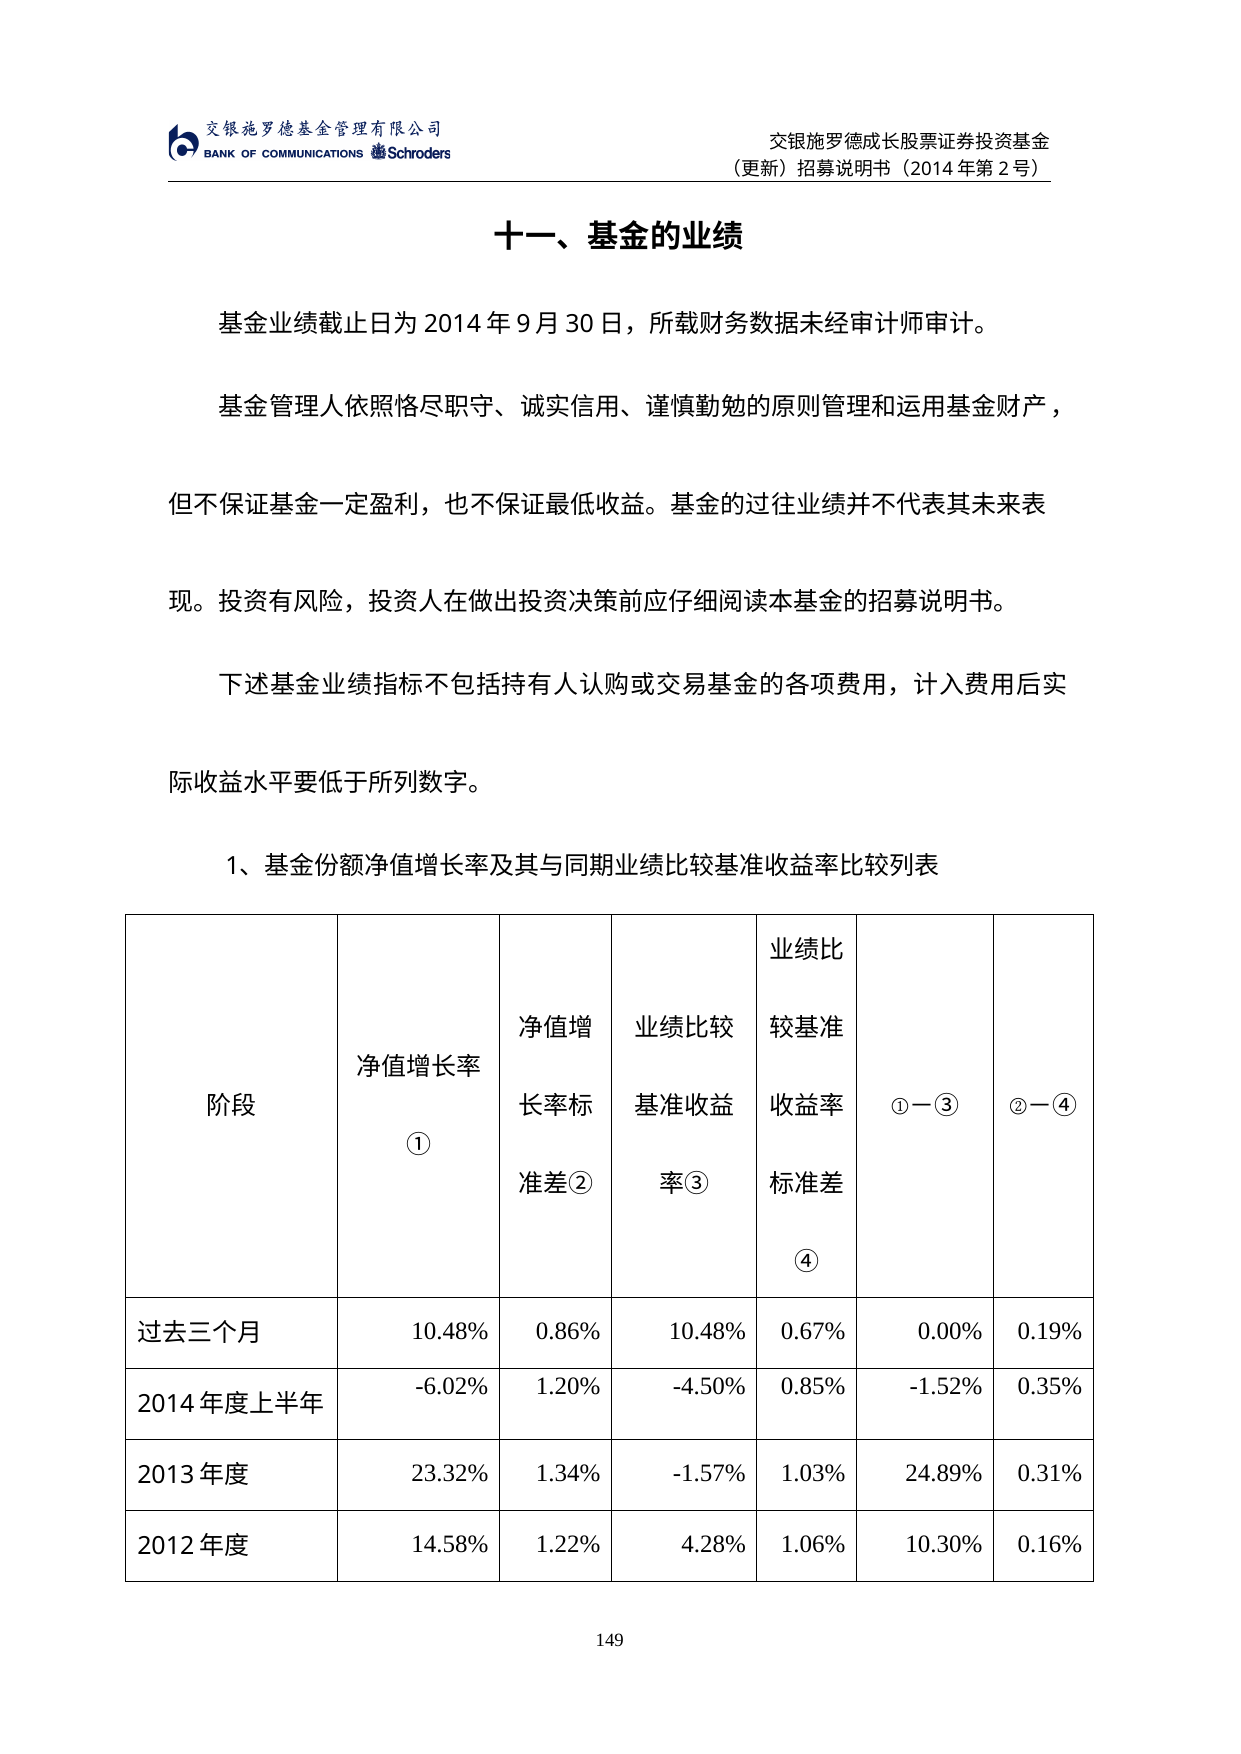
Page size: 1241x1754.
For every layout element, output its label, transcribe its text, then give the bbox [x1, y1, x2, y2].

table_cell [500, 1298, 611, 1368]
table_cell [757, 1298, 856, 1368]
picture [168, 120, 451, 161]
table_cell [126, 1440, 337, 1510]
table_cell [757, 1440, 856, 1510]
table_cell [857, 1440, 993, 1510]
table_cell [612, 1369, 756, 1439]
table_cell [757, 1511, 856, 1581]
text 下述基金业绩指标不包括持有人认购或交易基金的各项费用，计入费用后实际收益水平要低于所列数字。 [169, 650, 1068, 813]
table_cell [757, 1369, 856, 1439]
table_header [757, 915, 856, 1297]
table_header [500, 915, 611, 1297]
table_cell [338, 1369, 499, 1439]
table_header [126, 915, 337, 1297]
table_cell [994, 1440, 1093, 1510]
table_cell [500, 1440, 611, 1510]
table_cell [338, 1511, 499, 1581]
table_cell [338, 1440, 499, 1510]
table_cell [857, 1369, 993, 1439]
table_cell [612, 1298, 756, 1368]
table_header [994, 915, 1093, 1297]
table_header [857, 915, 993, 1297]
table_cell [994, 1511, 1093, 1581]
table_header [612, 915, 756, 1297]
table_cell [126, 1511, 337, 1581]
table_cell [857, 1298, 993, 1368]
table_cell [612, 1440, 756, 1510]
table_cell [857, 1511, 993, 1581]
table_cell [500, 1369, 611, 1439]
text 基金管理人依照恪尽职守、诚实信用、谨慎勤勉的原则管理和运用基金财产，但不保证基金一定盈利，也不保证最低收益。基金的过往业绩并不代表其未来表现。投资有风险，投资人在做出投资决策前应仔细阅读本基金的招募说明书。 [169, 372, 1050, 632]
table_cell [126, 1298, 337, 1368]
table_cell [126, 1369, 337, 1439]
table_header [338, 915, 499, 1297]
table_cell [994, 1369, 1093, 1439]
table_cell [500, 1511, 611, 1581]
text 1、基金份额净值增长率及其与同期业绩比较基准收益率比较列表 [169, 831, 1050, 896]
text 十一、基金的业绩 [169, 201, 1068, 266]
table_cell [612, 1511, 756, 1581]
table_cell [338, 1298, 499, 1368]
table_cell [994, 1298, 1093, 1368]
text 基金业绩截止日为2014年9月30日，所载财务数据未经审计师审计。 [169, 289, 1050, 354]
